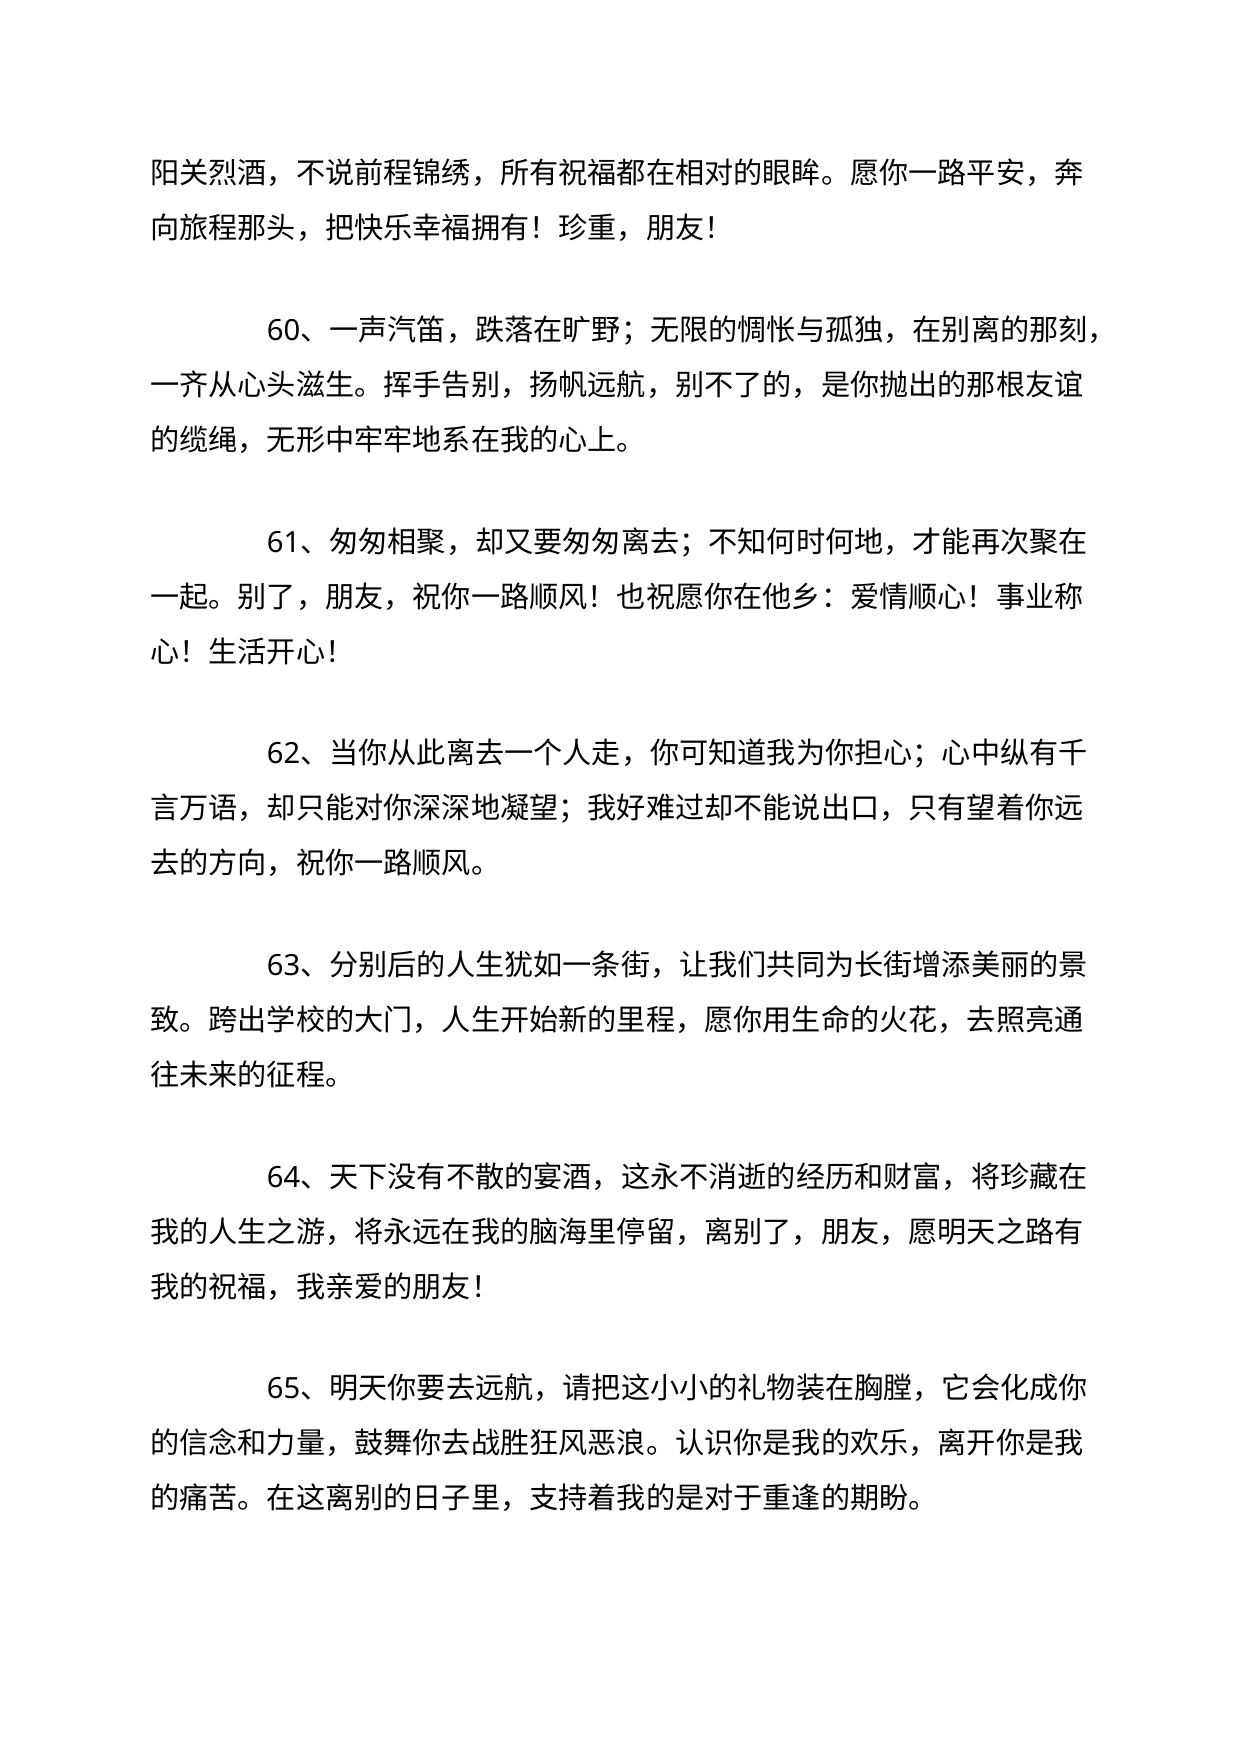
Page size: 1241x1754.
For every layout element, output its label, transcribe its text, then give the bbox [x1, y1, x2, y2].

text 63、分别后的人生犹如一条街，让我们共同为长街增添美丽的景致。跨出学校的大门，人生开始新的里程，愿你用生命的火花，去照亮通往未来的征程。 [150, 942, 1090, 1094]
text 60、一声汽笛，跌落在旷野；无限的惆怅与孤独，在别离的那刻，一齐从心头滋生。挥手告别，扬帆远航，别不了的，是你抛出的那根友谊的缆绳，无形中牢牢地系在我的心上。 [150, 307, 1090, 459]
text 65、明天你要去远航，请把这小小的礼物装在胸膛，它会化成你的信念和力量，鼓舞你去战胜狂风恶浪。认识你是我的欢乐，离开你是我的痛苦。在这离别的日子里，支持着我的是对于重逢的期盼。 [150, 1365, 1090, 1517]
text 62、当你从此离去一个人走，你可知道我为你担心；心中纵有千言万语，却只能对你深深地凝望；我好难过却不能说出口，只有望着你远去的方向，祝你一路顺风。 [150, 730, 1090, 882]
text 61、匆匆相聚，却又要匆匆离去；不知何时何地，才能再次聚在一起。别了，朋友，祝你一路顺风！也祝愿你在他乡：爱情顺心！事业称心！生活开心！ [150, 518, 1090, 671]
text 64、天下没有不散的宴酒，这永不消逝的经历和财富，将珍藏在我的人生之游，将永远在我的脑海里停留，离别了，朋友，愿明天之路有我的祝福，我亲爱的朋友！ [150, 1153, 1090, 1306]
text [150, 150, 1090, 247]
